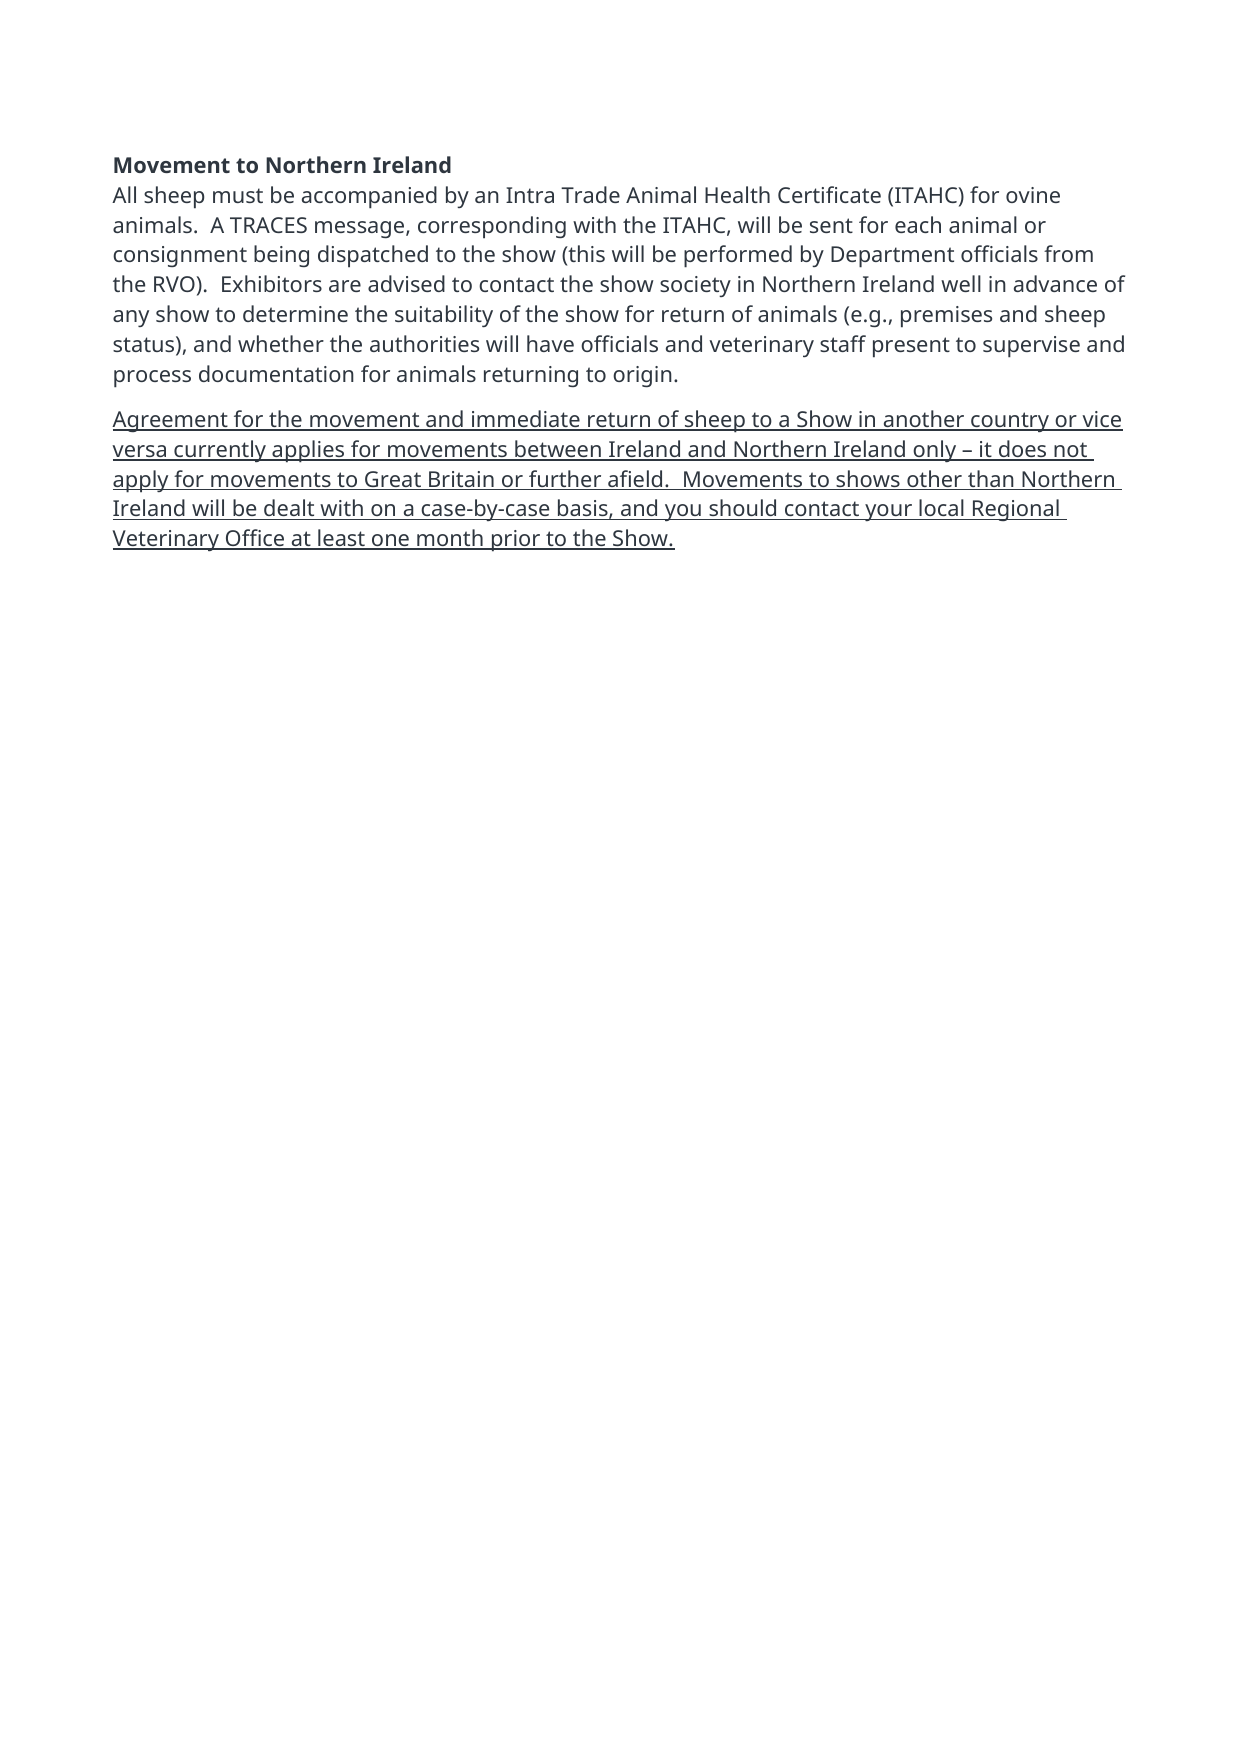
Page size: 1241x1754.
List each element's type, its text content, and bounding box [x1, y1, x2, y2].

text Movement to Northern Ireland All sheep must be accompanied by an Intra Trade Animal Health Certificate (ITAHC) for ovine animals. A TRACES message, corresponding with the ITAHC, will be sent for each animal or consignment being dispatched to the show (this will be performed by Department officials from the RVO). Exhibitors are advised to contact the show society in Northern Ireland well in advance of any show to determine the suitability of the show for return of animals (e.g., premises and sheep status), and whether the authorities will have officials and veterinary staff present to supervise and process documentation for animals returning to origin. [112, 150, 1128, 388]
text Agreement for the movement and immediate return of sheep to a Show in another country or vice versa currently applies for movements between Ireland and Northern Ireland only – it does not apply for movements to Great Britain or further afield. Movements to shows other than Northern Ireland will be dealt with on a case-by-case basis, and you should contact your local Regional Veterinary Office at least one month prior to the Show. [112, 404, 1128, 583]
